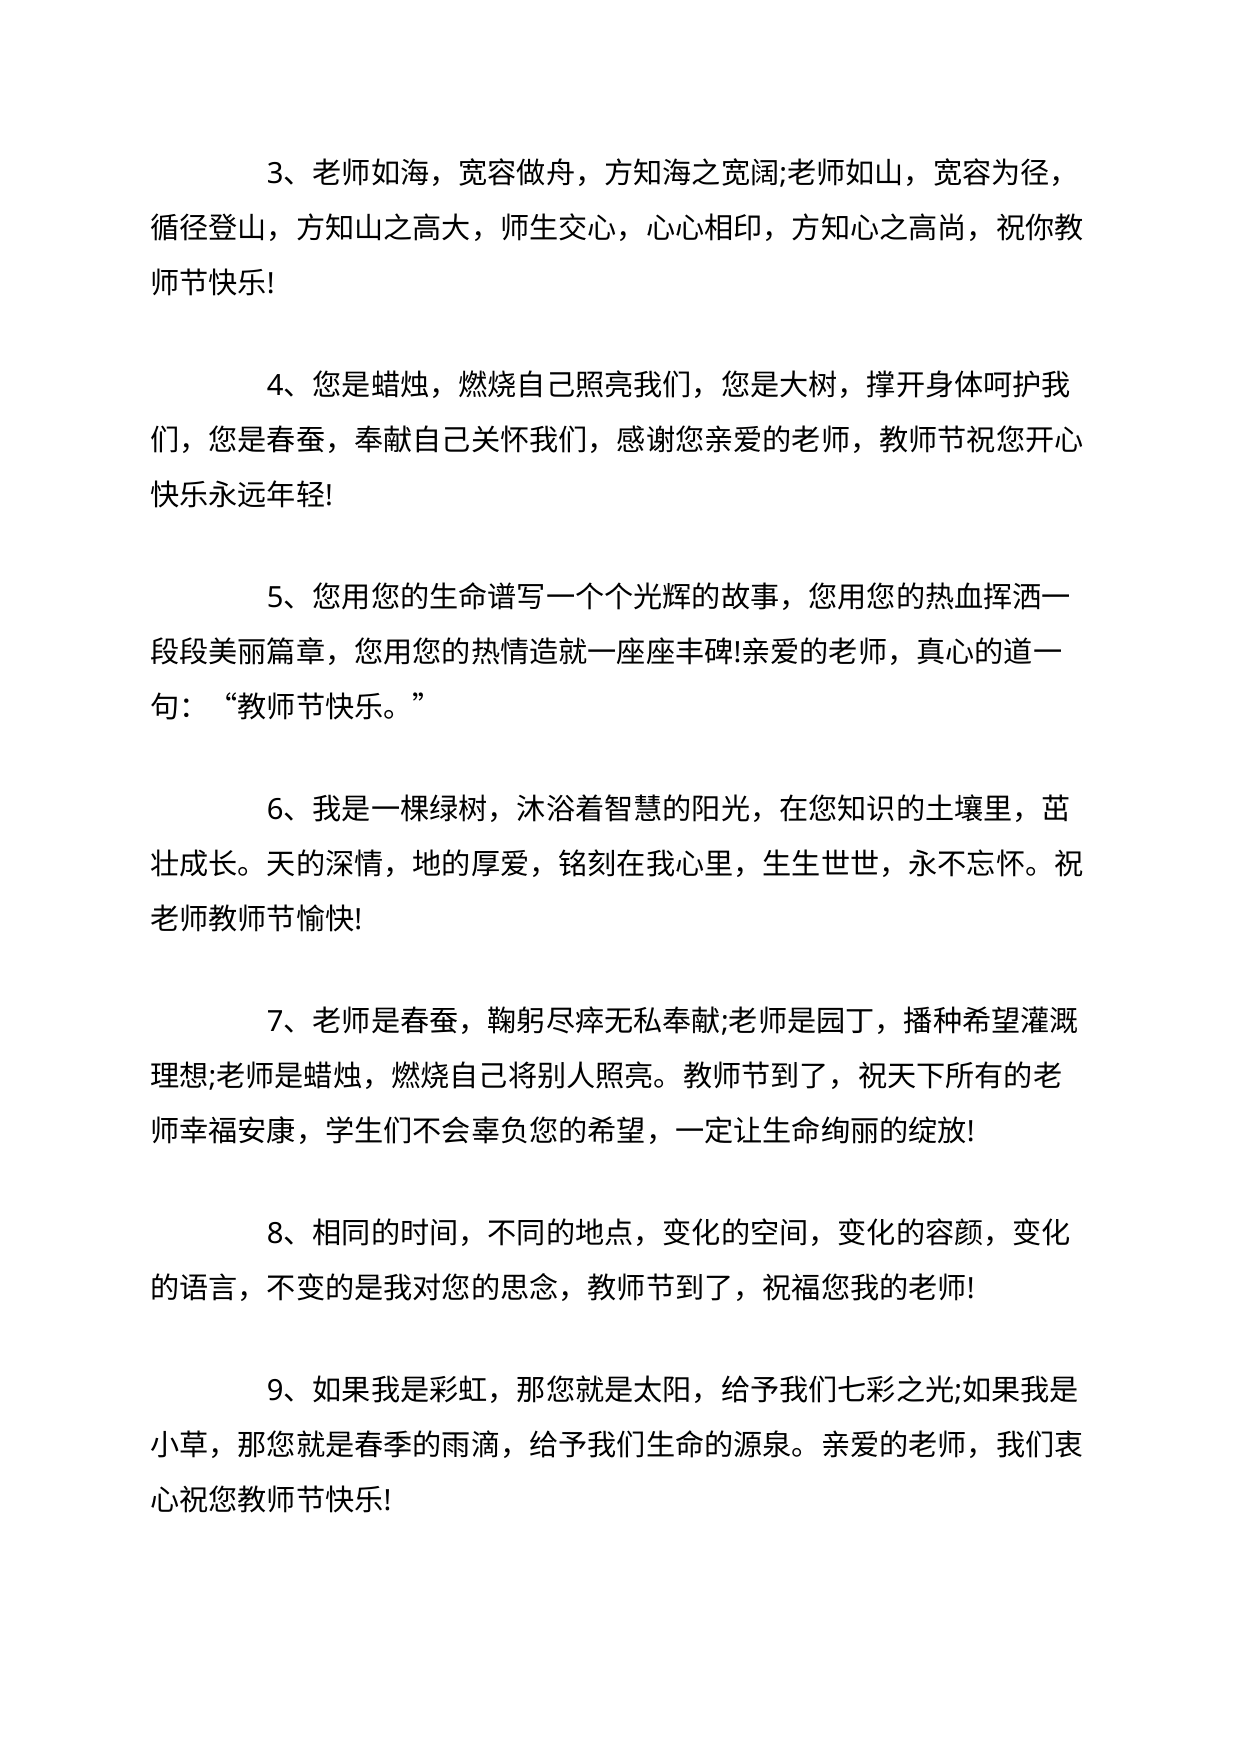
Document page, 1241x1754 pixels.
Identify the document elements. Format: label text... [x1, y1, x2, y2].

text 5、您用您的生命谱写一个个光辉的故事，您用您的热血挥洒一段段美丽篇章，您用您的热情造就一座座丰碑!亲爱的老师，真心的道一句：“教师节快乐。” [150, 574, 1090, 726]
text 6、我是一棵绿树，沐浴着智慧的阳光，在您知识的土壤里，茁壮成长。天的深情，地的厚爱，铭刻在我心里，生生世世，永不忘怀。祝老师教师节愉快! [150, 786, 1090, 938]
text 7、老师是春蚕，鞠躬尽瘁无私奉献;老师是园丁，播种希望灌溉理想;老师是蜡烛，燃烧自己将别人照亮。教师节到了，祝天下所有的老师幸福安康，学生们不会辜负您的希望，一定让生命绚丽的绽放! [150, 997, 1090, 1150]
text 3、老师如海，宽容做舟，方知海之宽阔;老师如山，宽容为径，循径登山，方知山之高大，师生交心，心心相印，方知心之高尚，祝你教师节快乐! [150, 150, 1090, 302]
text 8、相同的时间，不同的地点，变化的空间，变化的容颜，变化的语言，不变的是我对您的思念，教师节到了，祝福您我的老师! [150, 1209, 1090, 1307]
text 4、您是蜡烛，燃烧自己照亮我们，您是大树，撑开身体呵护我们，您是春蚕，奉献自己关怀我们，感谢您亲爱的老师，教师节祝您开心快乐永远年轻! [150, 362, 1090, 514]
text 9、如果我是彩虹，那您就是太阳，给予我们七彩之光;如果我是小草，那您就是春季的雨滴，给予我们生命的源泉。亲爱的老师，我们衷心祝您教师节快乐! [150, 1366, 1090, 1519]
